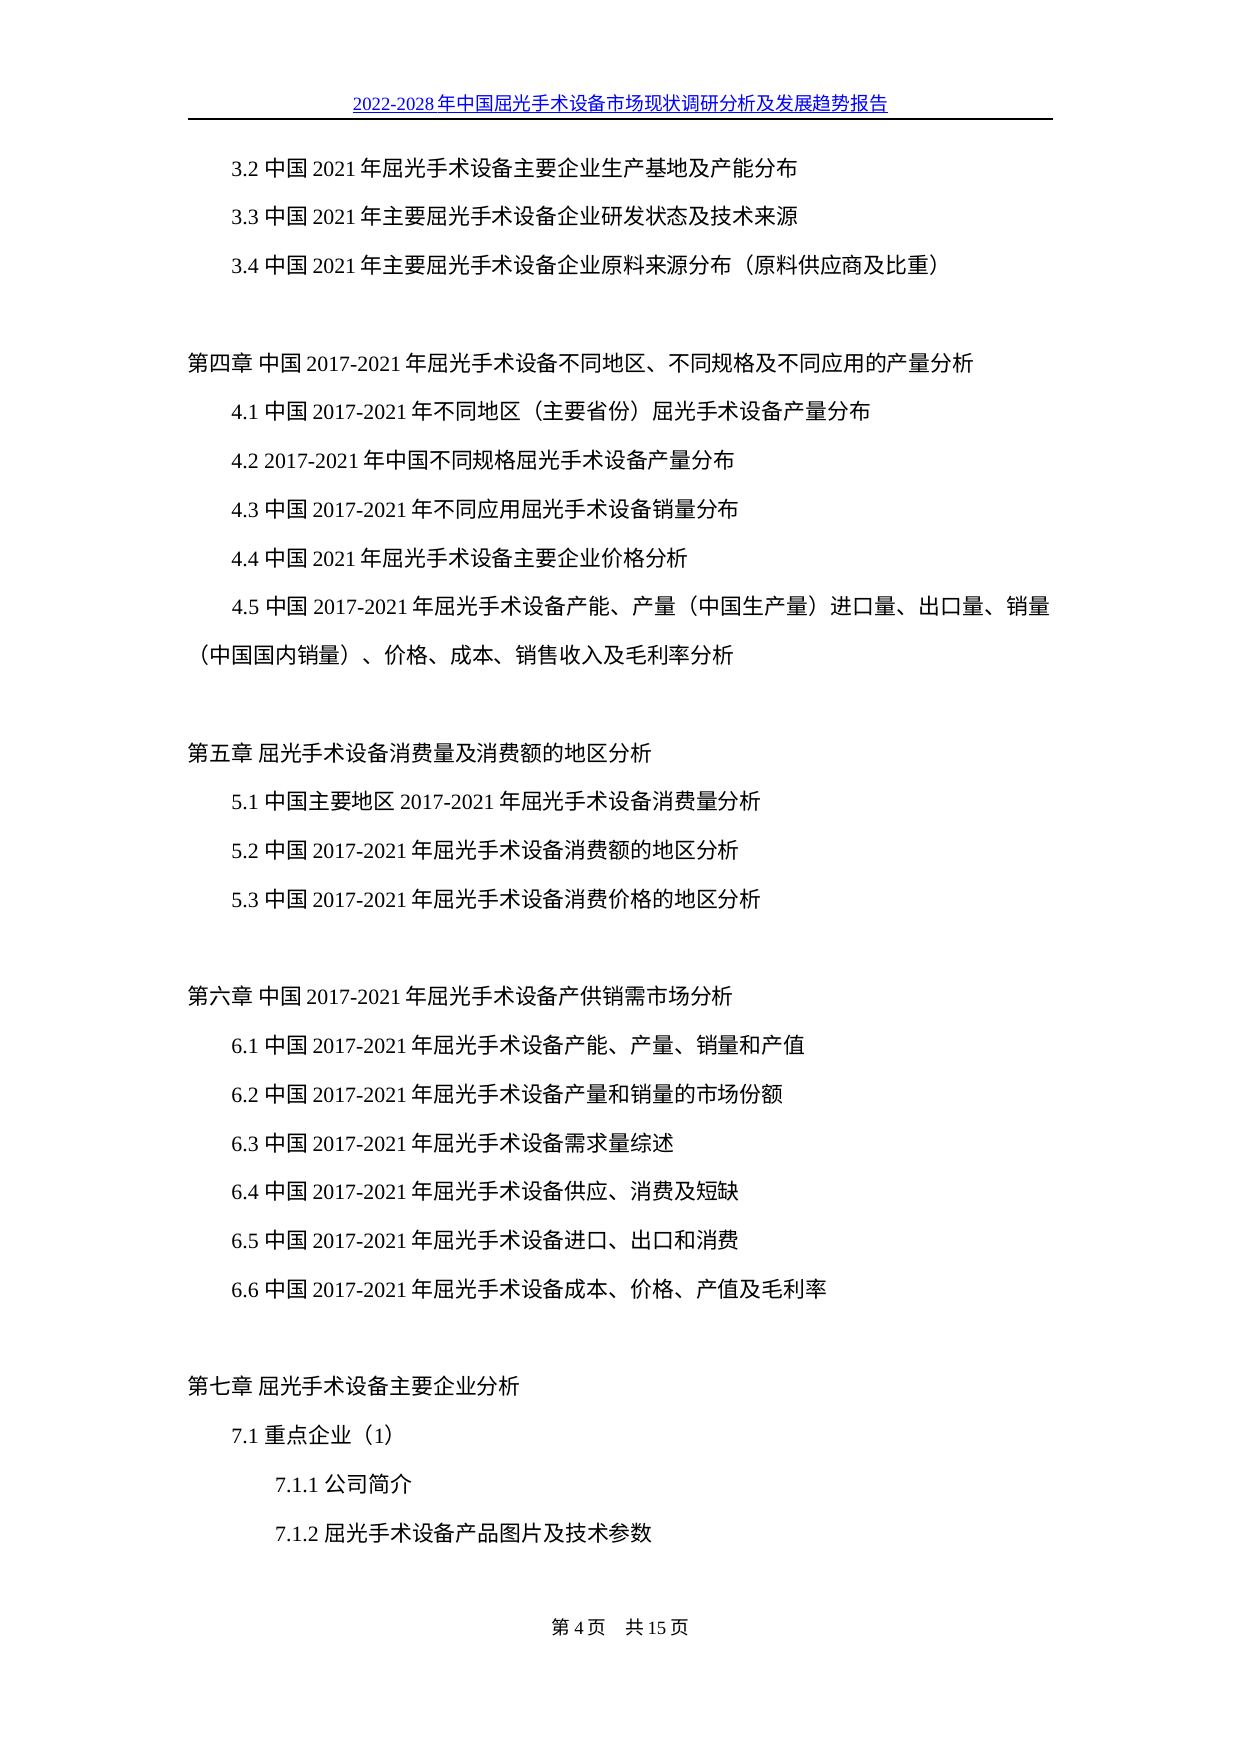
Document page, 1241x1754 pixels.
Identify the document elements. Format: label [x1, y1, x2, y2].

text [187, 150, 1053, 1548]
